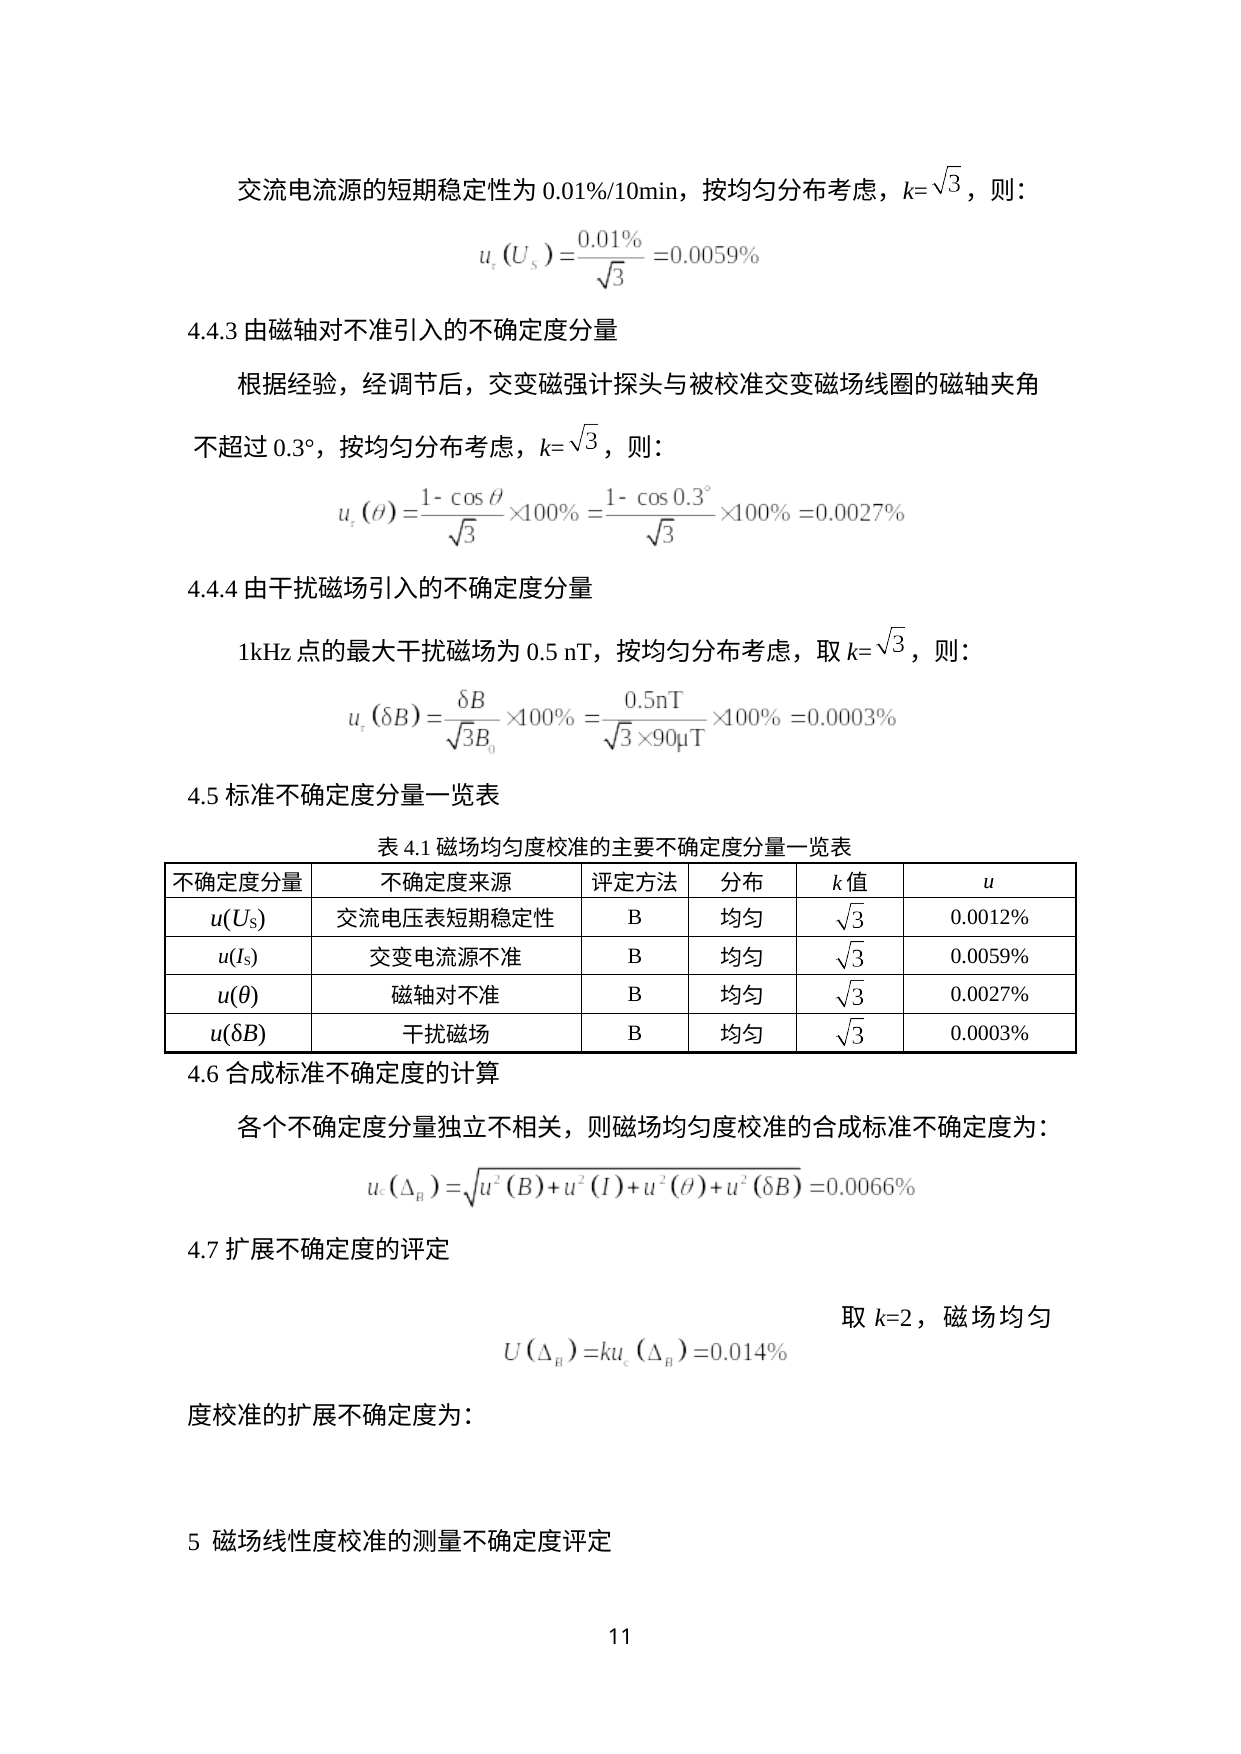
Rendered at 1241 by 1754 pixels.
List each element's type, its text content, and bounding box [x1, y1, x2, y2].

text 交流电流源的短期稳定性为0.01%/10min，按均匀分布考虑，k=，则： [193, 162, 1041, 207]
table_cell 均匀 [689, 937, 796, 974]
table_cell 0.0027% [904, 975, 1075, 1013]
table_cell B [582, 1014, 688, 1051]
table_cell [797, 975, 903, 1013]
table_cell u(δB) [166, 1014, 311, 1051]
table_cell 均匀 [689, 1014, 796, 1051]
text 各个不确定度分量独立不相关，则磁场均匀度校准的合成标准不确定度为： [187, 1108, 1053, 1144]
table_cell u(US) [166, 898, 311, 936]
table_cell 干扰磁场 [312, 1014, 581, 1051]
table_header 评定方法 [582, 864, 688, 897]
table_cell 均匀 [689, 975, 796, 1013]
table_cell 交变电流源不准 [312, 937, 581, 974]
table_cell u(IS) [166, 937, 311, 974]
text 表4.1 磁场均匀度校准的主要不确定度分量一览表 [187, 830, 1042, 862]
table_header u [904, 864, 1075, 897]
table_cell B [582, 975, 688, 1013]
table_cell [797, 937, 903, 974]
text 1kHz点的最大干扰磁场为0.5 nT，按均匀分布考虑，取k=，则： [193, 622, 1041, 667]
table_cell u(θ) [166, 975, 311, 1013]
table_header 不确定度来源 [312, 864, 581, 897]
text 4.5 标准不确定度分量一览表 [187, 776, 1053, 812]
text 4.4.3 由磁轴对不准引入的不确定度分量 [187, 311, 1053, 347]
text 取k=2，磁场均匀度校准的扩展不确定度为： [187, 1283, 1053, 1446]
table_header 分布 [689, 864, 796, 897]
table_cell 0.0003% [904, 1014, 1075, 1051]
table_cell 磁轴对不准 [312, 975, 581, 1013]
table_cell [797, 1014, 903, 1051]
table_cell 0.0012% [904, 898, 1075, 936]
table_cell 0.0059% [904, 937, 1075, 974]
text 4.7 扩展不确定度的评定 [187, 1229, 1053, 1265]
text 根据经验，经调节后，交变磁强计探头与被校准交变磁场线圈的磁轴夹角不超过0.3°，按均匀分布考虑，k=，则： [193, 365, 1041, 464]
table_cell 交流电压表短期稳定性 [312, 898, 581, 936]
text 5 磁场线性度校准的测量不确定度评定 [187, 1507, 1053, 1572]
table_cell B [582, 898, 688, 936]
text 4.4.4 由干扰磁场引入的不确定度分量 [187, 568, 1053, 604]
table_header k值 [797, 864, 903, 897]
table_cell B [582, 937, 688, 974]
table_cell [797, 898, 903, 936]
table_cell 均匀 [689, 898, 796, 936]
text 4.6 合成标准不确定度的计算 [187, 1054, 1053, 1090]
table_header 不确定度分量 [166, 864, 311, 897]
